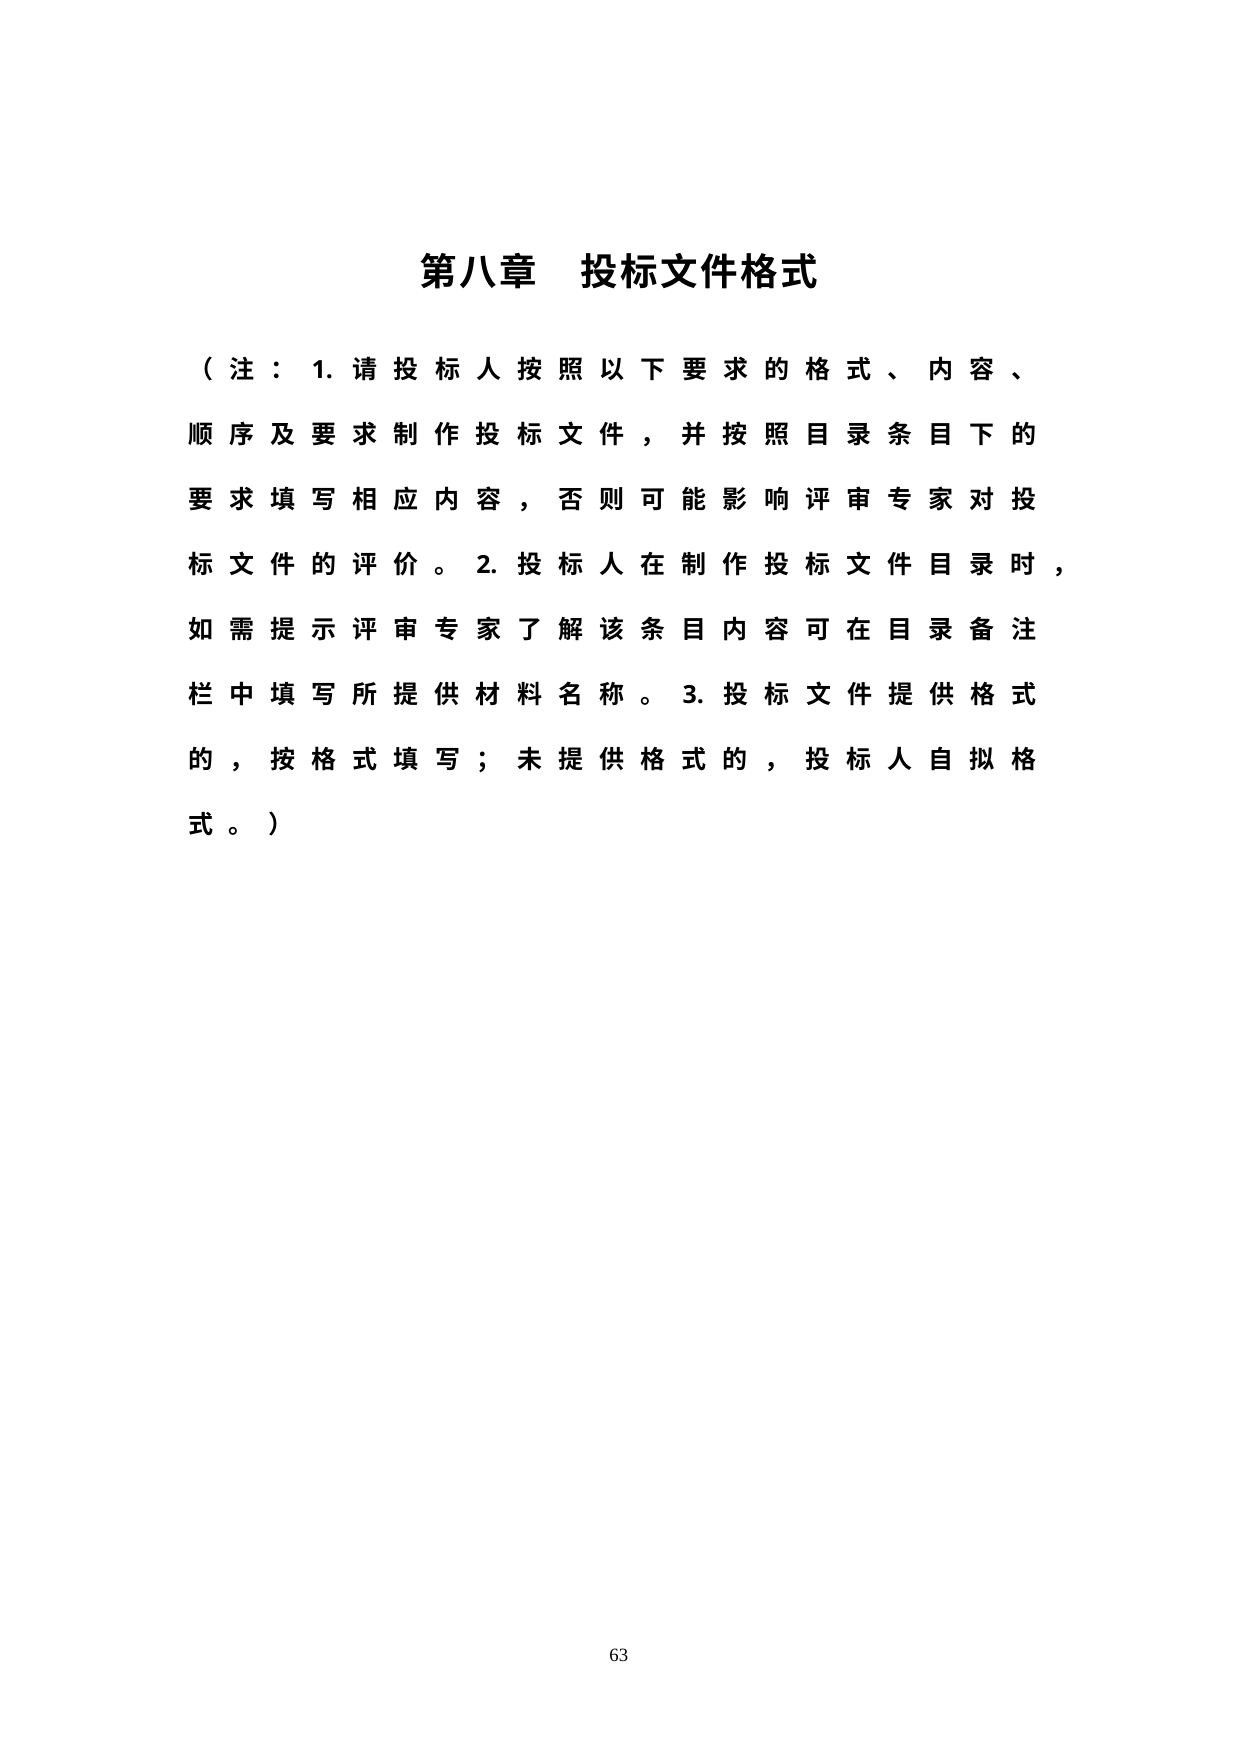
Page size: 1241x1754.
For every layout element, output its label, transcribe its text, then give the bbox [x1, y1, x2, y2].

subtitle 第八章 投标文件格式 [188, 236, 1052, 301]
subtitle （注：1.请投标人按照以下要求的格式、内容、顺序及要求制作投标文件，并按照目录条目下的要求填写相应内容，否则可能影响评审专家对投标文件的评价。2.投标人在制作投标文件目录时，如需提示评审专家了解该条目内容可在目录备注栏中填写所提供材料名称。3.投标文件提供格式的，按格式填写；未提供格式的，投标人自拟格式。） [188, 336, 1052, 856]
